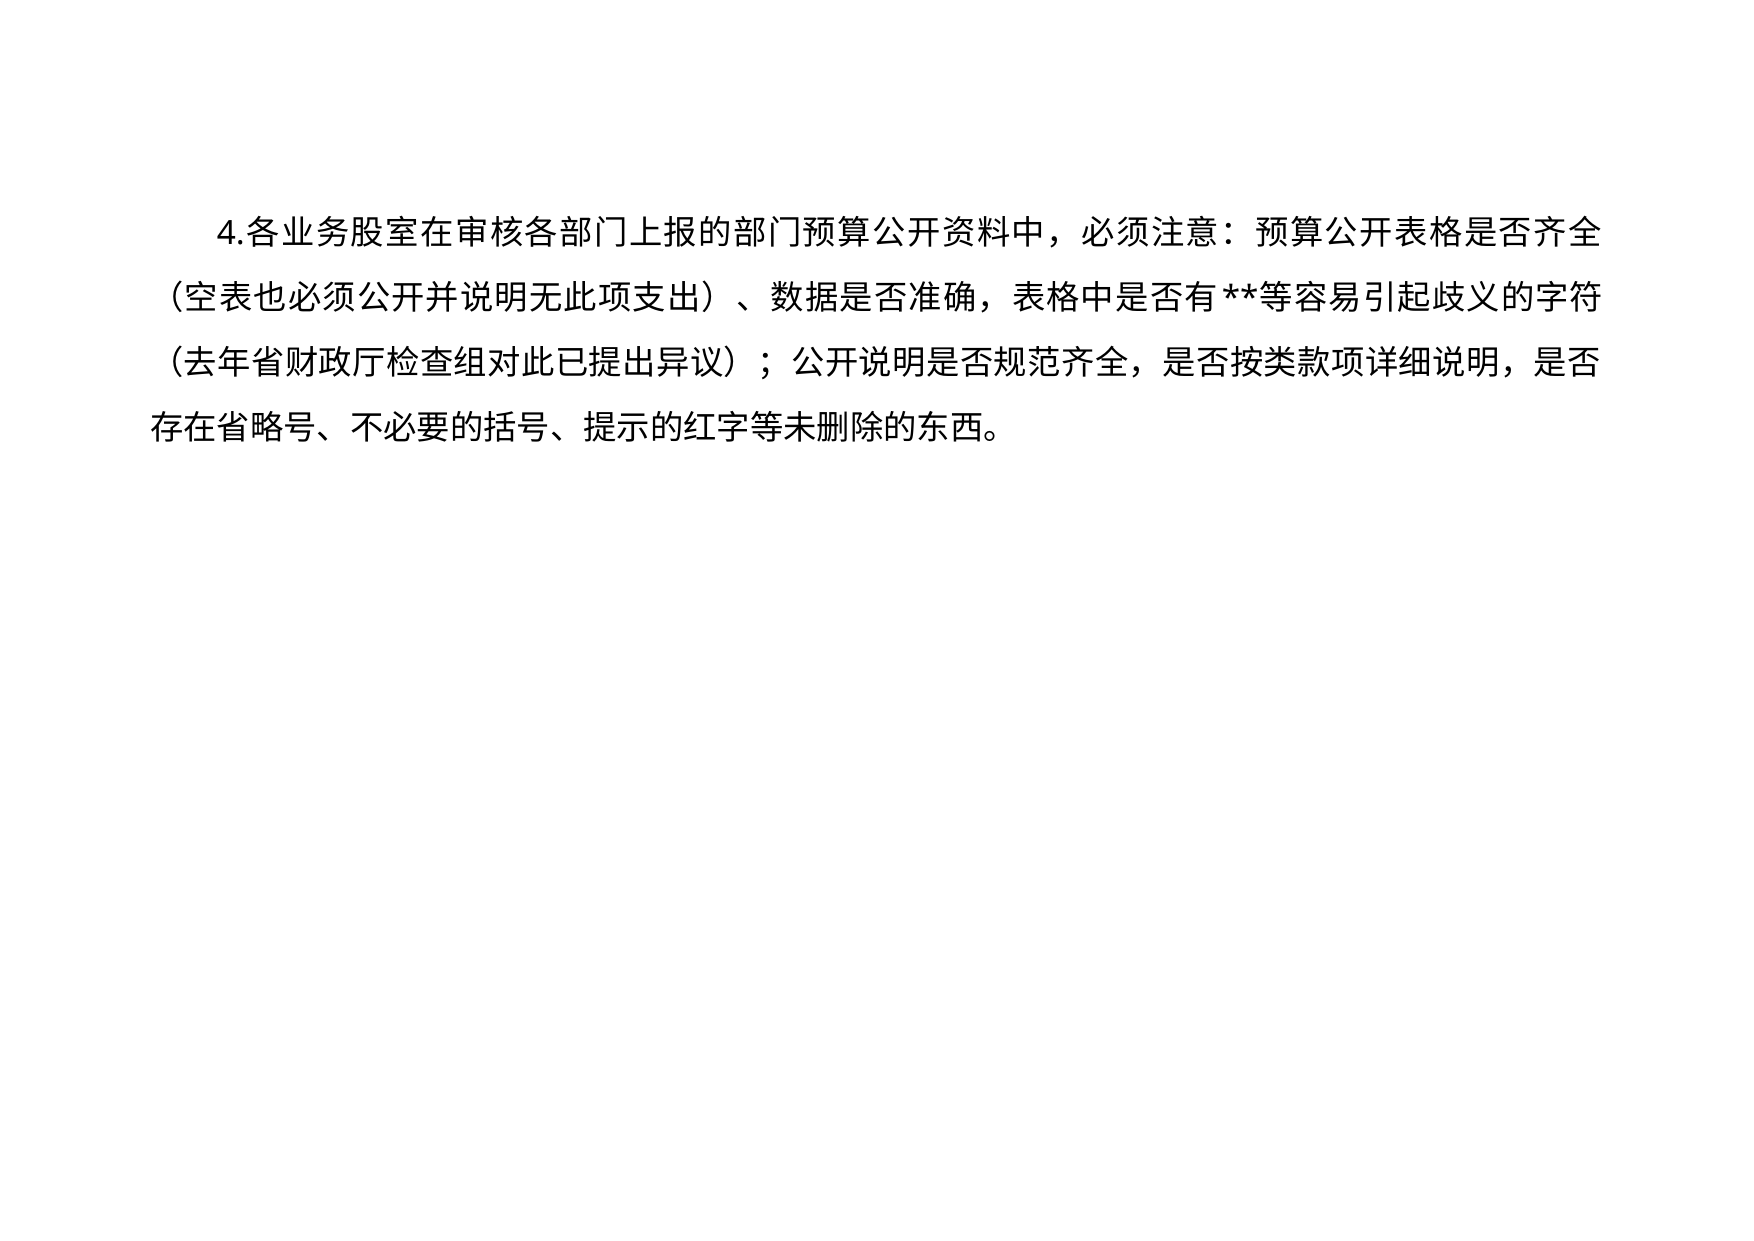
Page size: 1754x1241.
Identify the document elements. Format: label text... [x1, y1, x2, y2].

text 4.各业务股室在审核各部门上报的部门预算公开资料中，必须注意：预算公开表格是否齐全（空表也必须公开并说明无此项支出）、数据是否准确，表格中是否有**等容易引起歧义的字符（去年省财政厅检查组对此已提出异议）；公开说明是否规范齐全，是否按类款项详细说明，是否存在省略号、不必要的括号、提示的红字等未删除的东西。 [150, 198, 1604, 458]
